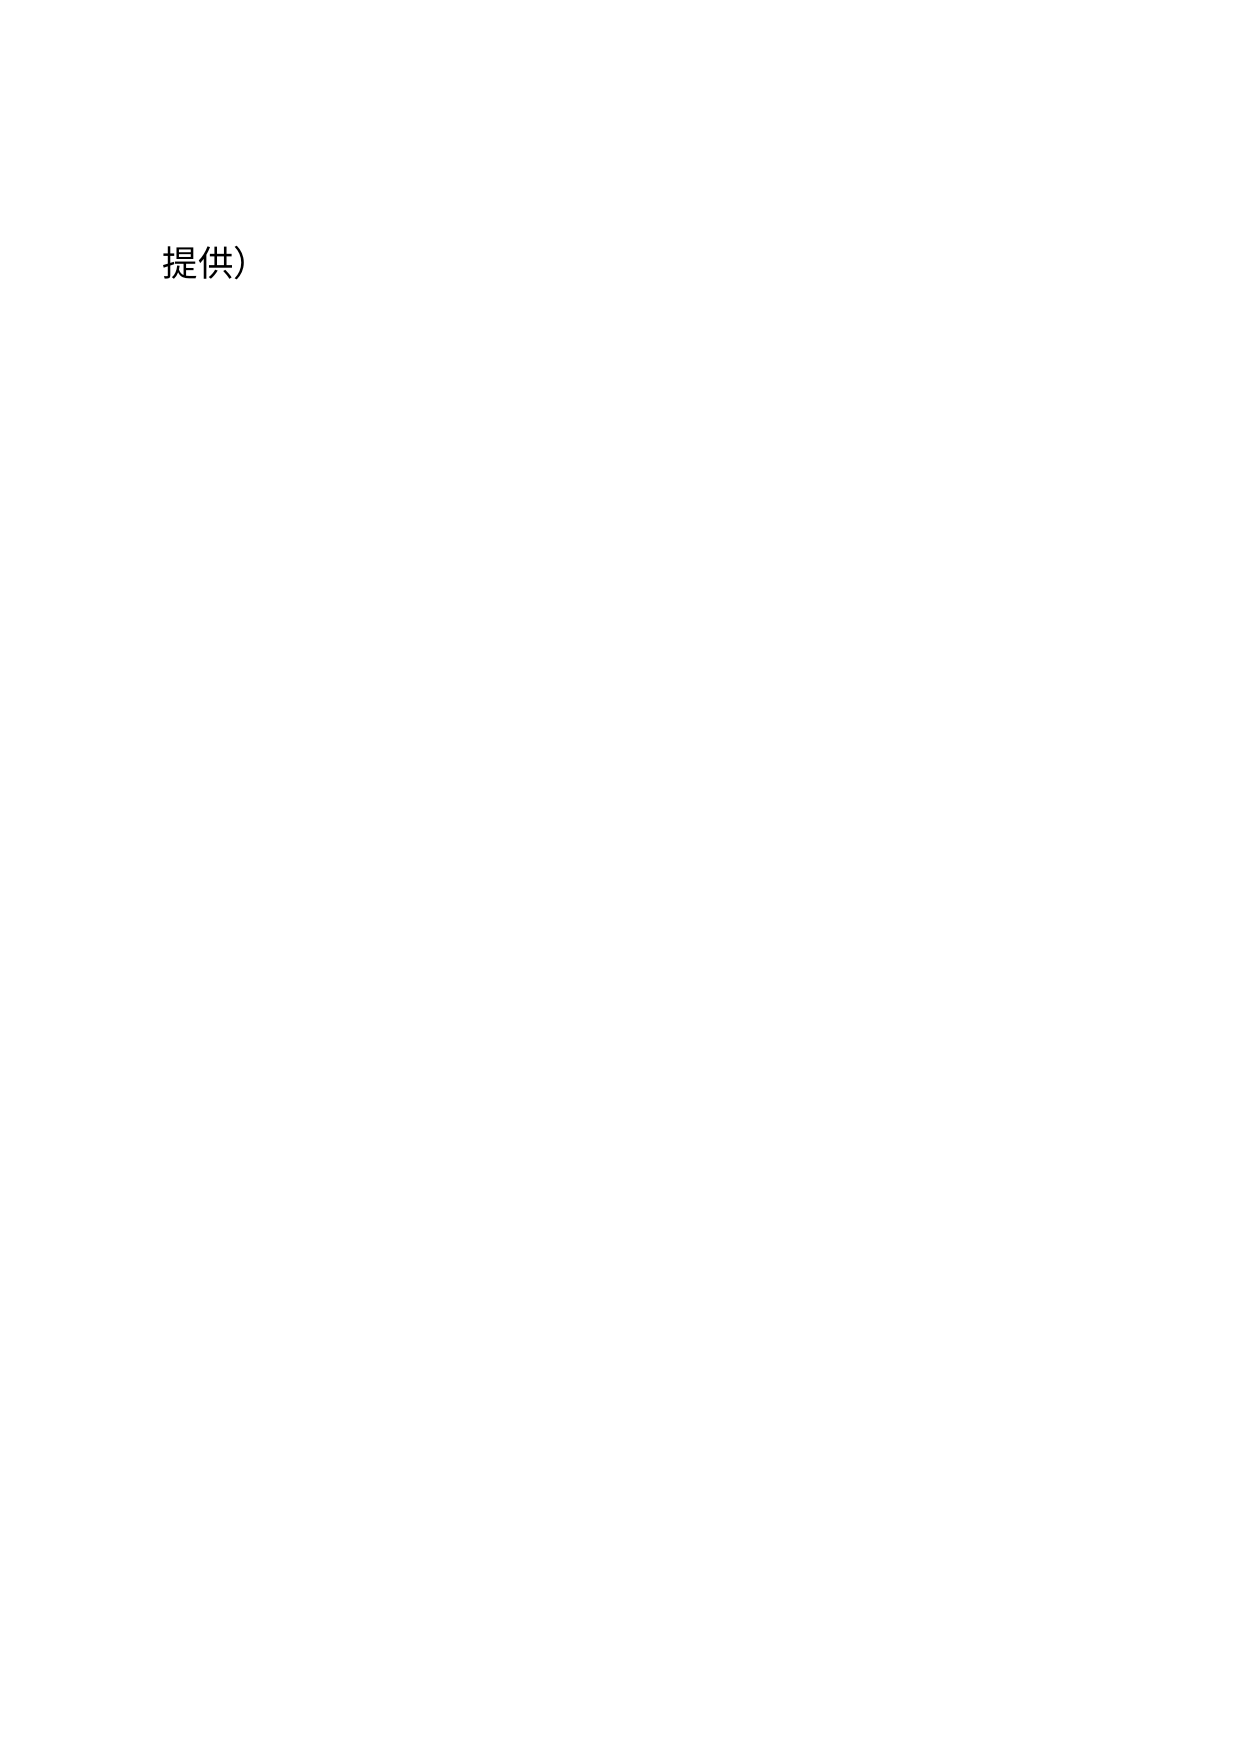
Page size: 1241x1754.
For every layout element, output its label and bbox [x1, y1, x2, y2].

text [162, 228, 1078, 293]
